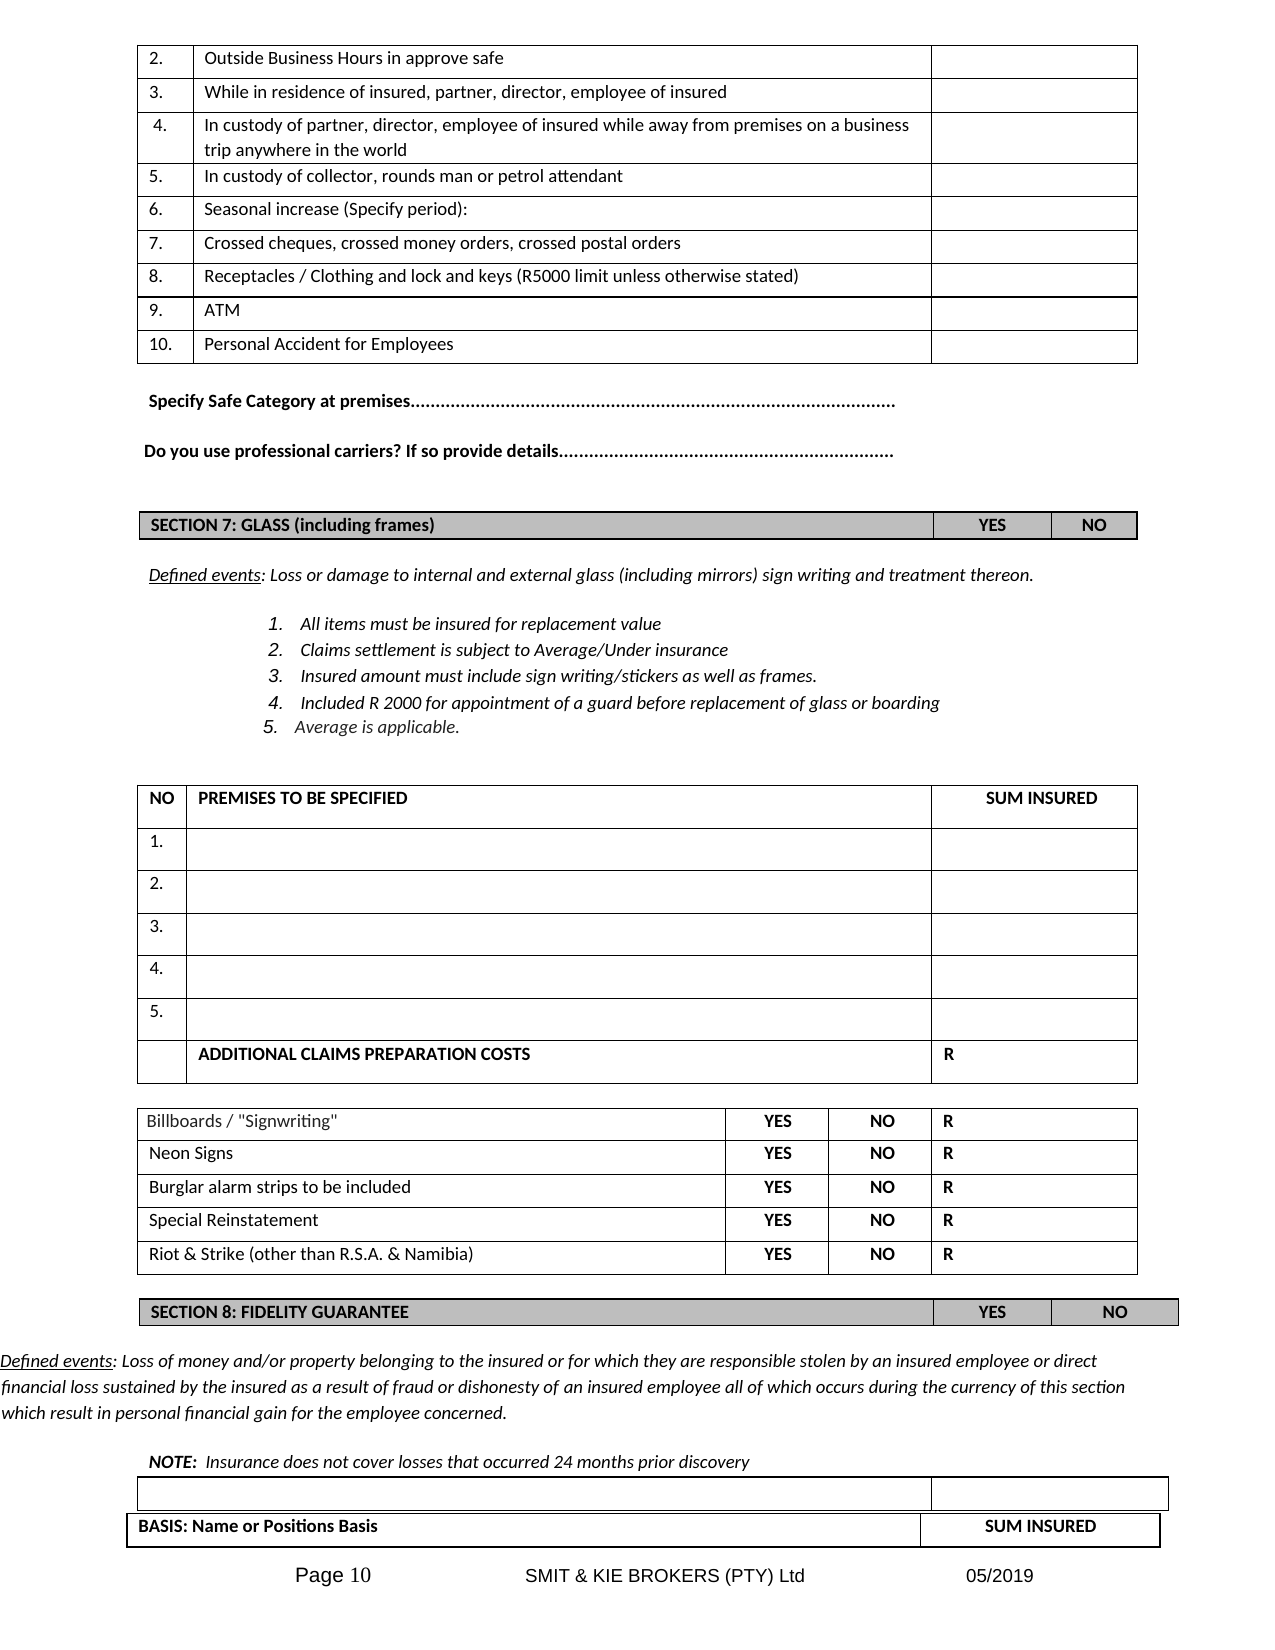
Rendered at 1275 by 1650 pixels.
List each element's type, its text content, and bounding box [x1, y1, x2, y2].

table_cell [985, 871, 1137, 913]
list All items must be insured for replacement value [268, 612, 1173, 635]
table_cell [932, 298, 1137, 330]
table_cell NO [829, 1242, 931, 1274]
table_cell YES [726, 1141, 828, 1174]
table_cell [932, 164, 1137, 196]
table_cell Crossed cheques, crossed money orders, crossed postal orders [194, 231, 931, 263]
table_cell [932, 956, 985, 998]
table_cell ADDITIONAL CLAIMS PREPARATION COSTS [187, 1041, 931, 1083]
table_cell In custody of collector, rounds man or petrol attendant [194, 164, 931, 196]
table_cell Neon Signs [138, 1141, 725, 1174]
table_cell [932, 829, 985, 870]
table_cell 1. [138, 829, 186, 870]
table_cell NO [829, 1141, 931, 1174]
table_cell [932, 197, 1137, 229]
table_cell [932, 914, 985, 955]
table_cell [985, 829, 1137, 870]
table_header YES [934, 1300, 1051, 1325]
table_header PREMISES TO BE SPECIFIED [187, 786, 931, 827]
table_cell 4. [138, 956, 186, 998]
table_cell 10. [138, 331, 193, 363]
table_header SUM INSURED [985, 786, 1137, 827]
table_cell 4. [138, 113, 193, 163]
table_cell 2. [138, 46, 193, 78]
table_cell R [932, 1242, 1137, 1274]
table_cell NO [829, 1175, 931, 1207]
table_cell In custody of partner, director, employee of insured while away from premises on a business trip anywhere in the world [194, 113, 931, 163]
table_cell [932, 231, 1137, 263]
table_header [932, 786, 985, 827]
table_cell [985, 956, 1137, 998]
text Do you use professional carriers? If so provide details................................................................... [127, 439, 1173, 462]
table_header YES [934, 513, 1051, 538]
table_header [138, 1478, 931, 1510]
table_header NO [138, 786, 186, 827]
table_cell 2. [138, 871, 186, 913]
table_cell Riot & Strike (other than R.S.A. & Namibia) [138, 1242, 725, 1274]
table_cell Personal Accident for Employees [194, 331, 931, 363]
table_header Billboards / "Signwriting" [138, 1109, 725, 1140]
table_header BASIS: Name or Positions Basis [128, 1514, 920, 1546]
table_header NO [1052, 513, 1136, 538]
list Claims settlement is subject to Average/Under insurance [268, 638, 1173, 661]
text Defined events: Loss or damage to internal and external glass (including mirrors) sign writing and treatment thereon. [148, 563, 1173, 586]
table_cell 9. [138, 298, 193, 330]
table_cell [187, 829, 931, 870]
table_cell [985, 1041, 1137, 1083]
table_header [932, 1478, 1168, 1510]
list Included R 2000 for appointment of a guard before replacement of glass or boarding [268, 691, 1173, 714]
table_cell Burglar alarm strips to be included [138, 1175, 725, 1207]
table_cell [932, 79, 1137, 112]
table_cell YES [726, 1175, 828, 1207]
table_cell [932, 871, 985, 913]
table_cell 3. [138, 914, 186, 955]
table_cell YES [726, 1242, 828, 1274]
table_cell 5. [138, 164, 193, 196]
table_cell [187, 914, 931, 955]
table_cell [985, 999, 1137, 1040]
table_cell Outside Business Hours in approve safe [194, 46, 931, 78]
table_cell 5. [138, 999, 186, 1040]
table_header YES [726, 1109, 828, 1140]
table_header NO [1052, 1300, 1178, 1325]
table_header SECTION 7: GLASS (including frames) [140, 513, 933, 538]
table_cell 7. [138, 231, 193, 263]
table_cell YES [726, 1208, 828, 1241]
table_cell R [932, 1208, 1137, 1241]
text NOTE: Insurance does not cover losses that occurred 24 months prior discovery [148, 1450, 1173, 1473]
table_cell [187, 999, 931, 1040]
table_cell [187, 956, 931, 998]
table_cell 8. [138, 264, 193, 296]
table_cell R [932, 1141, 1137, 1174]
table_cell [932, 46, 1137, 78]
text Defined events: Loss of money and/or property belonging to the insured or for which they are responsible stolen by an insured employee or direct financial loss sustained by the insured as a result of fraud or dishonesty of an insured employee all of which occurs during the currency of this section which result in personal financial gain for the employee concerned. [0, 1349, 1129, 1424]
table_cell [187, 871, 931, 913]
table_cell [932, 331, 1137, 363]
table_cell R [932, 1175, 1137, 1207]
table_cell Seasonal increase (Specify period): [194, 197, 931, 229]
table_cell Special Reinstatement [138, 1208, 725, 1241]
table_cell [932, 113, 1137, 163]
table_header NO [829, 1109, 931, 1140]
table_cell [985, 914, 1137, 955]
table_cell ATM [194, 298, 931, 330]
table_cell Receptacles / Clothing and lock and keys (R5000 limit unless otherwise stated) [194, 264, 931, 296]
table_header SECTION 8: FIDELITY GUARANTEE [140, 1300, 933, 1325]
list Average is applicable. [263, 716, 1173, 738]
table_cell R [932, 1041, 985, 1083]
table_cell NO [829, 1208, 931, 1241]
table_cell 3. [138, 79, 193, 112]
table_cell [932, 999, 985, 1040]
table_header SUM INSURED [921, 1514, 1159, 1546]
list Insured amount must include sign writing/stickers as well as frames. [268, 665, 1173, 688]
table_header R [932, 1109, 1137, 1140]
table_cell While in residence of insured, partner, director, employee of insured [194, 79, 931, 112]
text Specify Safe Category at premises................................................................................................. [148, 389, 1173, 412]
table_cell 6. [138, 197, 193, 229]
table_cell [932, 264, 1137, 296]
table_cell [138, 1041, 186, 1083]
